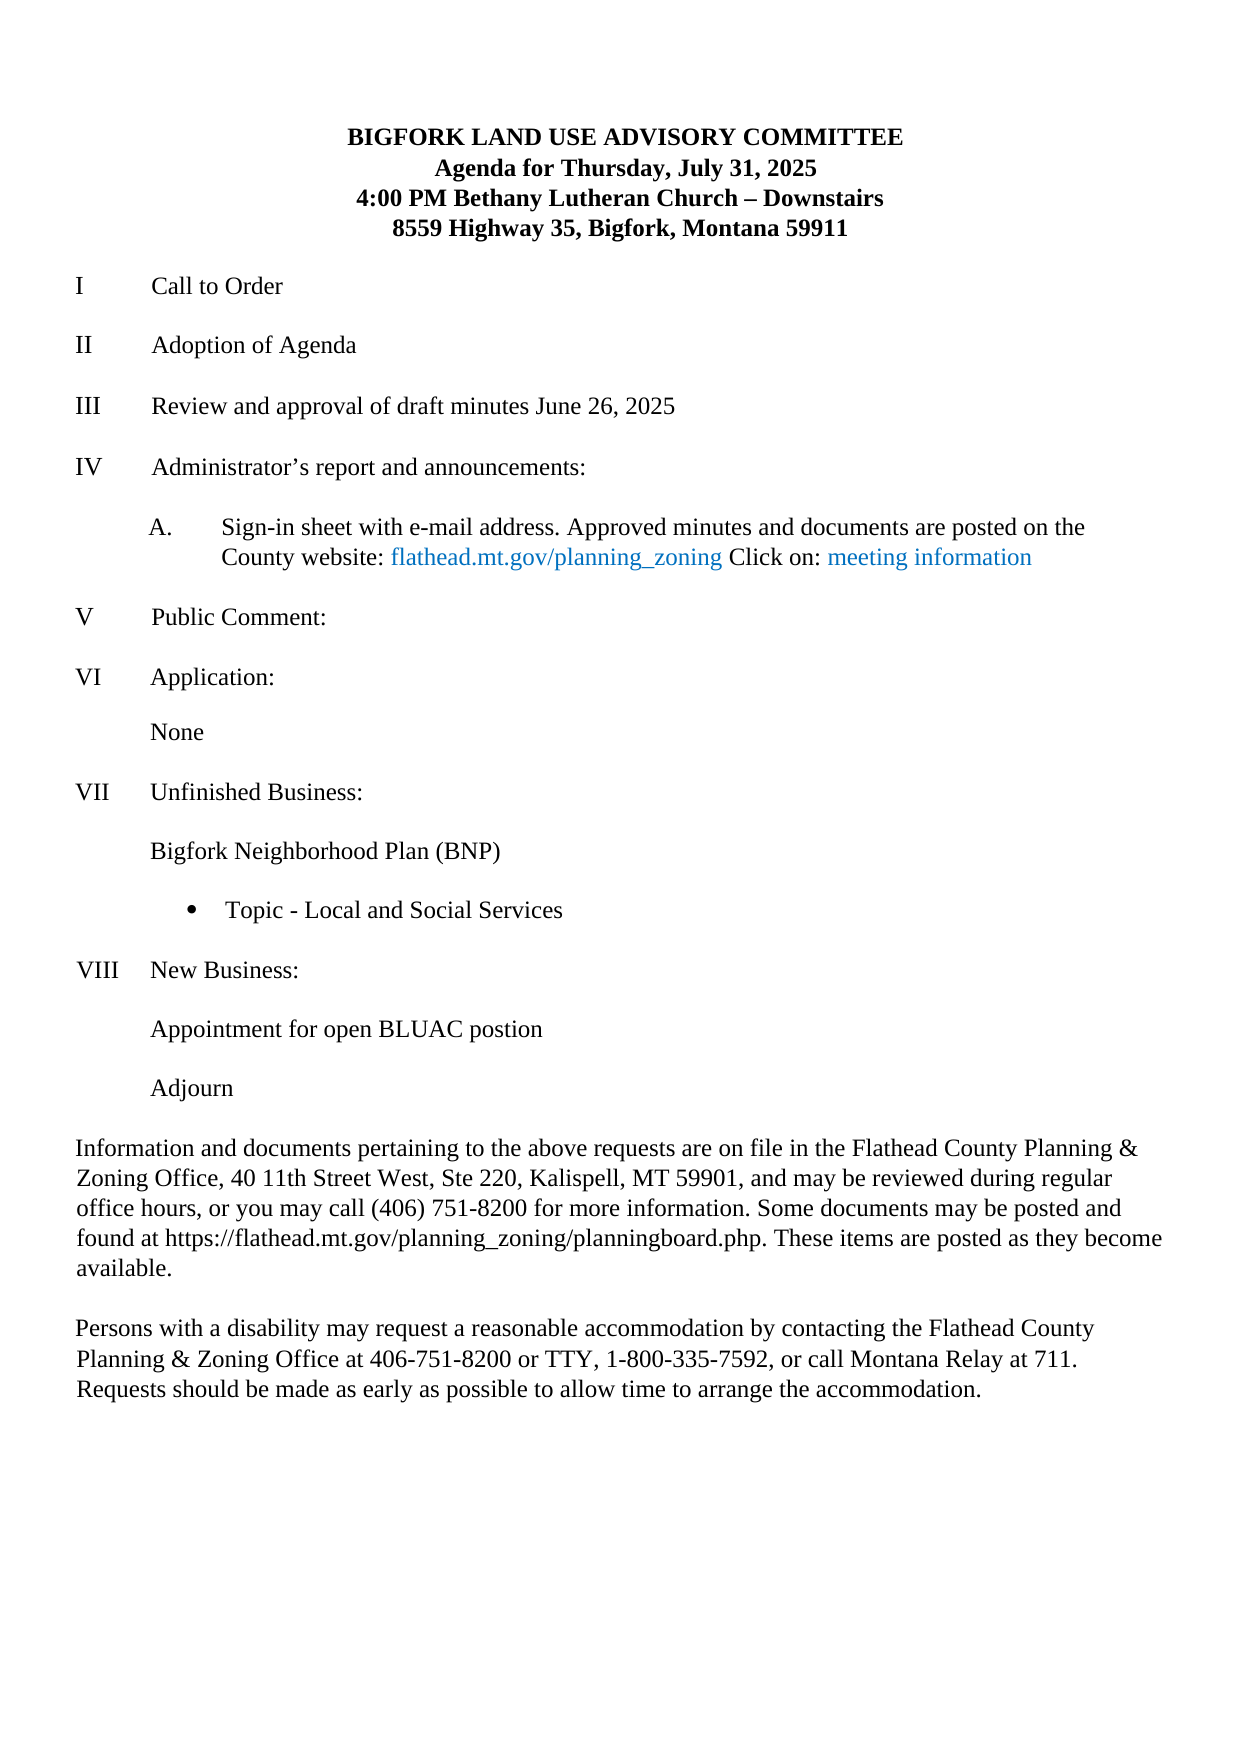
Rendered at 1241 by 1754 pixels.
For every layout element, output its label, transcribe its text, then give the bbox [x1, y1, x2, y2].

list Administrator’s report and announcements: [75, 451, 1165, 481]
text Information and documents pertaining to the above requests are on file in the Flathead County Planning & Zoning Office, 40 11th Street West, Ste 220, Kalispell, MT 59901, and may be reviewed during regular office hours, or you may call (406) 751-8200 for more information. Some documents may be posted and found at https://flathead.mt.gov/planning_zoning/planningboard.php. These items are posted as they become available. [75, 1133, 1165, 1282]
list Topic - Local and Social Services [187, 895, 1165, 924]
text Persons with a disability may request a reasonable accommodation by contacting the Flathead County Planning & Zoning Office at 406-751-8200 or TTY, 1-800-335-7592, or call Montana Relay at 711. Requests should be made as early as possible to allow time to arrange the accommodation. [75, 1313, 1165, 1402]
text 8559 Highway 35, Bigfork, Montana 59911 [75, 213, 1165, 241]
list Public Comment: [75, 601, 1165, 631]
text Adjourn [75, 1073, 1165, 1102]
list Review and approval of draft minutes June 26, 2025 [75, 390, 1165, 420]
text BIGFORK LAND USE ADVISORY COMMITTEE [87, 122, 1164, 151]
text Appointment for open BLUAC postion [75, 1014, 1165, 1043]
text Agenda for Thursday, July 31, 2025 [87, 153, 1165, 182]
list Call to Order [75, 270, 1165, 300]
list Adoption of Agenda [75, 329, 1165, 359]
text VII Unfinished Business: [75, 777, 1165, 805]
text A. Sign-in sheet with e-mail address. Approved minutes and documents are posted on the County website: flathead.mt.gov/planning_zoning Click on: meeting information [148, 512, 1165, 570]
text VIII New Business: [75, 955, 1165, 983]
text VI Application: [75, 662, 1165, 691]
text Bigfork Neighborhood Plan (BNP) [75, 836, 1165, 865]
text 4:00 PM Bethany Lutheran Church – Downstairs [75, 184, 1165, 213]
text None [75, 717, 1165, 746]
